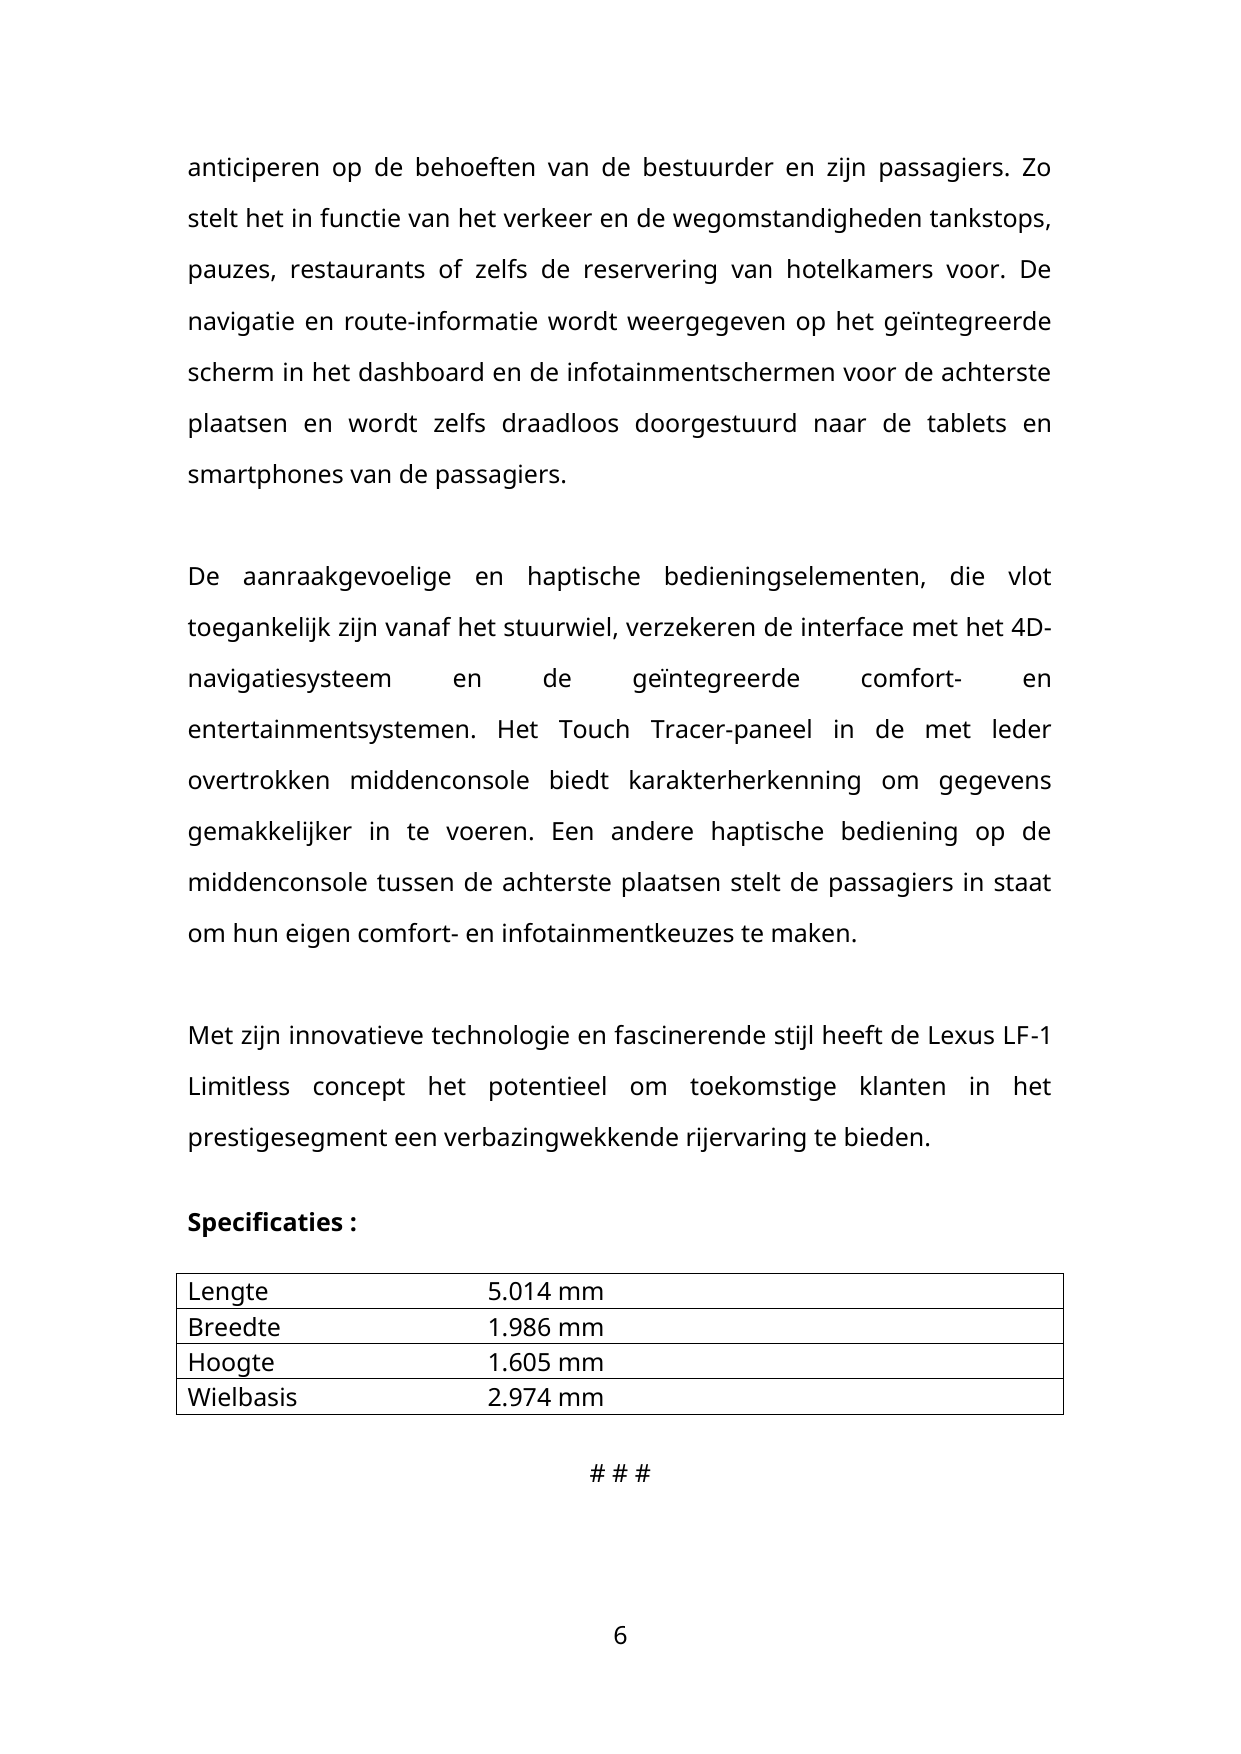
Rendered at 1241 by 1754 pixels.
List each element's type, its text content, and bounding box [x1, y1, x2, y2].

table_header 5.014 mm [476, 1274, 776, 1308]
text Specificaties : [187, 1205, 1053, 1239]
text # # # [187, 1456, 1053, 1490]
table_cell [776, 1309, 1063, 1343]
text De aanraakgevoelige en haptische bedieningselementen, die vlot toegankelijk zijn vanaf het stuurwiel, verzekeren de interface met het 4D-navigatiesysteem en de geïntegreerde comfort- en entertainmentsystemen. Het Touch Tracer-paneel in de met leder overtrokken middenconsole biedt karakterherkenning om gegevens gemakkelijker in te voeren. Een andere haptische bediening op de middenconsole tussen de achterste plaatsen stelt de passagiers in staat om hun eigen comfort- en infotainmentkeuzes te maken. [187, 558, 1053, 950]
table_header [776, 1274, 1063, 1308]
table_header Lengte [177, 1274, 476, 1308]
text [187, 150, 1053, 490]
table_cell [776, 1379, 1063, 1413]
table_cell 1.605 mm [476, 1344, 776, 1378]
table_cell Breedte [177, 1309, 476, 1343]
table_cell Wielbasis [177, 1379, 476, 1413]
table_cell Hoogte [177, 1344, 476, 1378]
table_cell 2.974 mm [476, 1379, 776, 1413]
text Met zijn innovatieve technologie en fascinerende stijl heeft de Lexus LF-1 Limitless concept het potentieel om toekomstige klanten in het prestigesegment een verbazingwekkende rijervaring te bieden. [187, 1018, 1053, 1154]
table_cell [776, 1344, 1063, 1378]
table_cell 1.986 mm [476, 1309, 776, 1343]
